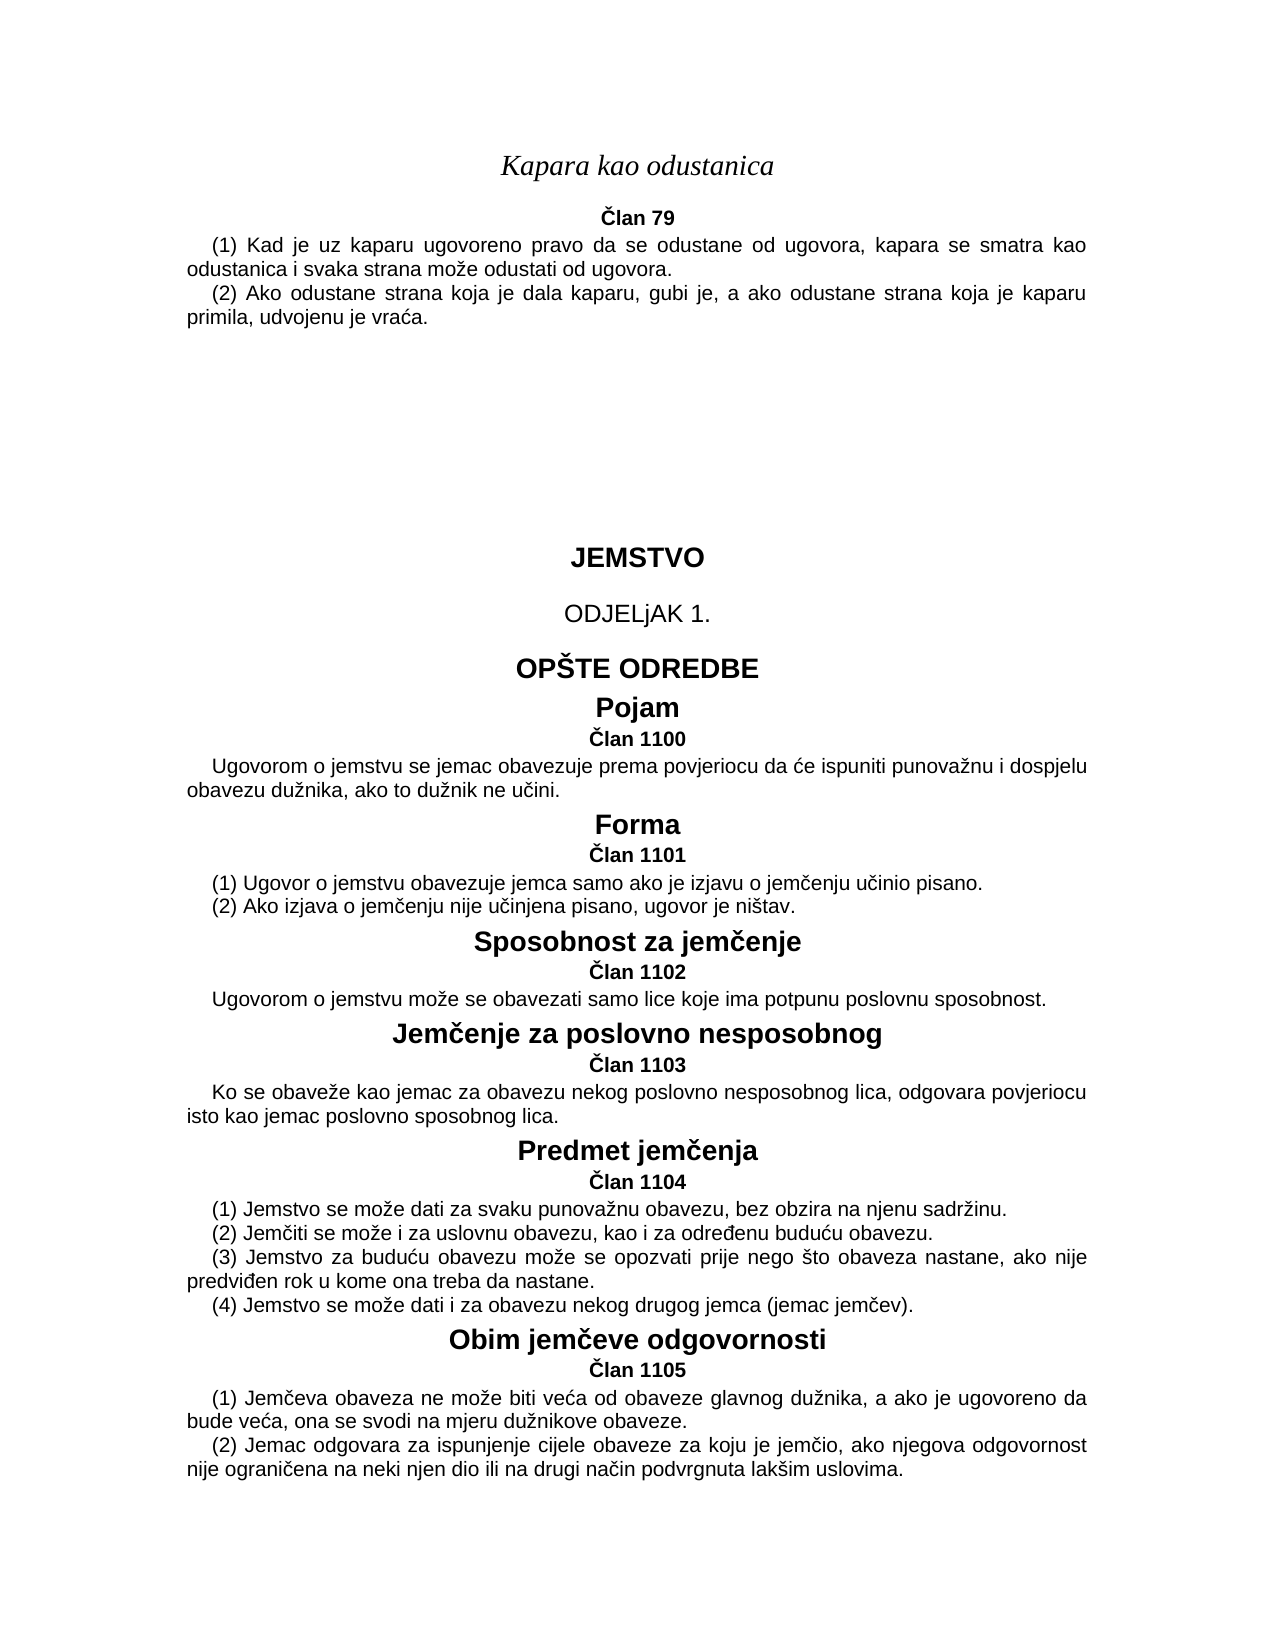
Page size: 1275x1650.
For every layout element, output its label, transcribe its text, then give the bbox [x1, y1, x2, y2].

text Član 1103 [148, 1053, 1127, 1077]
text Član 1101 [148, 843, 1127, 867]
text Ugovorom o jemstvu može se obavezati samo lice koje ima potpunu poslovnu sposobnost. [187, 987, 1088, 1011]
text JEMSTVO [171, 541, 1104, 573]
text Član 1105 [148, 1358, 1127, 1382]
text ODJELjAK 1. [148, 598, 1127, 627]
text (1) Ugovor o jemstvu obavezuje jemca samo ako je izjavu o jemčenju učinio pisano. [187, 870, 1088, 894]
text (1) Kad je uz kaparu ugovoreno pravo da se odustane od ugovora, kapara se smatra kao odustanica i svaka strana može odustati od ugovora. [187, 233, 1088, 281]
text Forma [148, 808, 1127, 840]
text (2) Jemčiti se može i za uslovnu obavezu, kao i za određenu buduću obavezu. [187, 1221, 1088, 1244]
text Pojam [148, 691, 1127, 723]
text (2) Ako izjava o jemčenju nije učinjena pisano, ugovor je ništav. [187, 894, 1088, 918]
text (1) Jemčeva obaveza ne može biti veća od obaveze glavnog dužnika, a ako je ugovoreno da bude veća, ona se svodi na mjeru dužnikove obaveze. [187, 1385, 1088, 1433]
text (4) Jemstvo se može dati i za obavezu nekog drugog jemca (jemac jemčev). [187, 1292, 1088, 1316]
text Kapara kao odustanica [148, 148, 1127, 181]
text Jemčenje za poslovno nesposobnog [148, 1017, 1127, 1050]
text Član 79 [148, 206, 1127, 230]
text (1) Jemstvo se može dati za svaku punovažnu obavezu, bez obzira na njenu sadržinu. [187, 1197, 1088, 1221]
text Predmet jemčenja [148, 1134, 1127, 1166]
text Član 1102 [148, 960, 1127, 984]
text Ugovorom o jemstvu se jemac obavezuje prema povjeriocu da će ispuniti punovažnu i dospjelu obavezu dužnika, ako to dužnik ne učini. [187, 753, 1088, 801]
text (2) Jemac odgovara za ispunjenje cijele obaveze za koju je jemčio, ako njegova odgovornost nije ograničena na neki njen dio ili na drugi način podvrgnuta lakšim uslovima. [187, 1433, 1088, 1481]
text Sposobnost za jemčenje [148, 924, 1127, 957]
text (3) Jemstvo za buduću obavezu može se opozvati prije nego što obaveza nastane, ako nije predviđen rok u kome ona treba da nastane. [187, 1244, 1088, 1292]
text Ko se obaveže kao jemac za obavezu nekog poslovno nesposobnog lica, odgovara povjeriocu isto kao jemac poslovno sposobnog lica. [187, 1080, 1088, 1128]
text Član 1104 [148, 1169, 1127, 1193]
text Obim jemčeve odgovornosti [148, 1323, 1127, 1355]
text (2) Ako odustane strana koja je dala kaparu, gubi je, a ako odustane strana koja je kaparu primila, udvojenu je vraća. [187, 281, 1088, 329]
text Član 1100 [148, 726, 1127, 750]
text OPŠTE ODREDBE [171, 652, 1104, 685]
